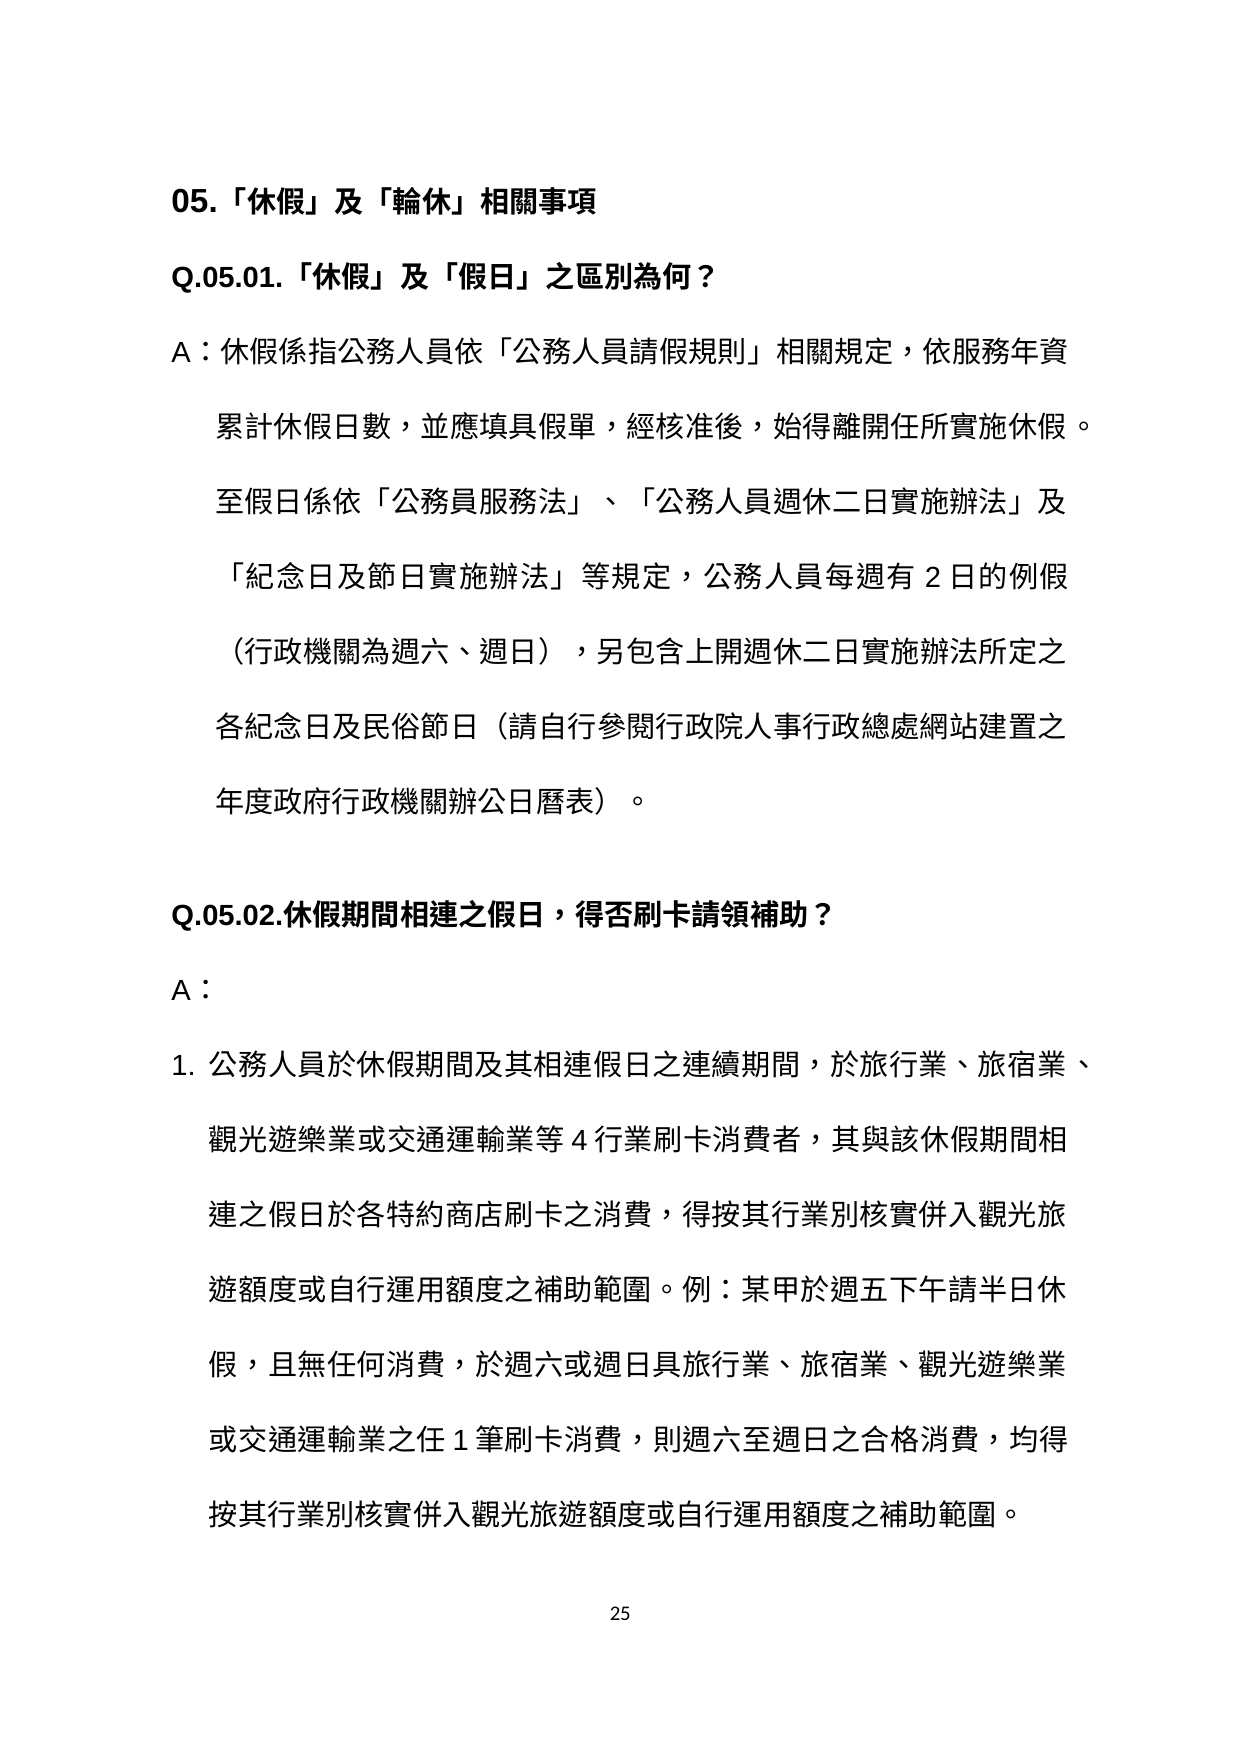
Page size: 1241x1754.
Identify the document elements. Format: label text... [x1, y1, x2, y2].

text Q.05.02.休假期間相連之假日，得否刷卡請領補助？ [171, 875, 1069, 950]
text A：休假係指公務人員依「公務人員請假規則」相關規定，依服務年資累計休假日數，並應填具假單，經核准後，始得離開任所實施休假。至假日係依「公務員服務法」、「公務人員週休二日實施辦法」及「紀念日及節日實施辦法」等規定，公務人員每週有2日的例假（行政機關為週六、週日），另包含上開週休二日實施辦法所定之各紀念日及民俗節日（請自行參閱行政院人事行政總處網站建置之年度政府行政機關辦公日曆表）。 [171, 312, 1069, 837]
text 05.「休假」及「輪休」相關事項 [171, 162, 1069, 237]
text A： [171, 950, 1069, 1025]
text Q.05.01.「休假」及「假日」之區別為何？ [171, 237, 1069, 312]
list 公務人員於休假期間及其相連假日之連續期間，於旅行業、旅宿業、觀光遊樂業或交通運輸業等4行業刷卡消費者，其與該休假期間相連之假日於各特約商店刷卡之消費，得按其行業別核實併入觀光旅遊額度或自行運用額度之補助範圍。例：某甲於週五下午請半日休假，且無任何消費，於週六或週日具旅行業、旅宿業、觀光遊樂業或交通運輸業之任1筆刷卡消費，則週六至週日之合格消費，均得按其行業別核實併入觀光旅遊額度或自行運用額度之補助範圍。 [171, 1025, 1069, 1550]
